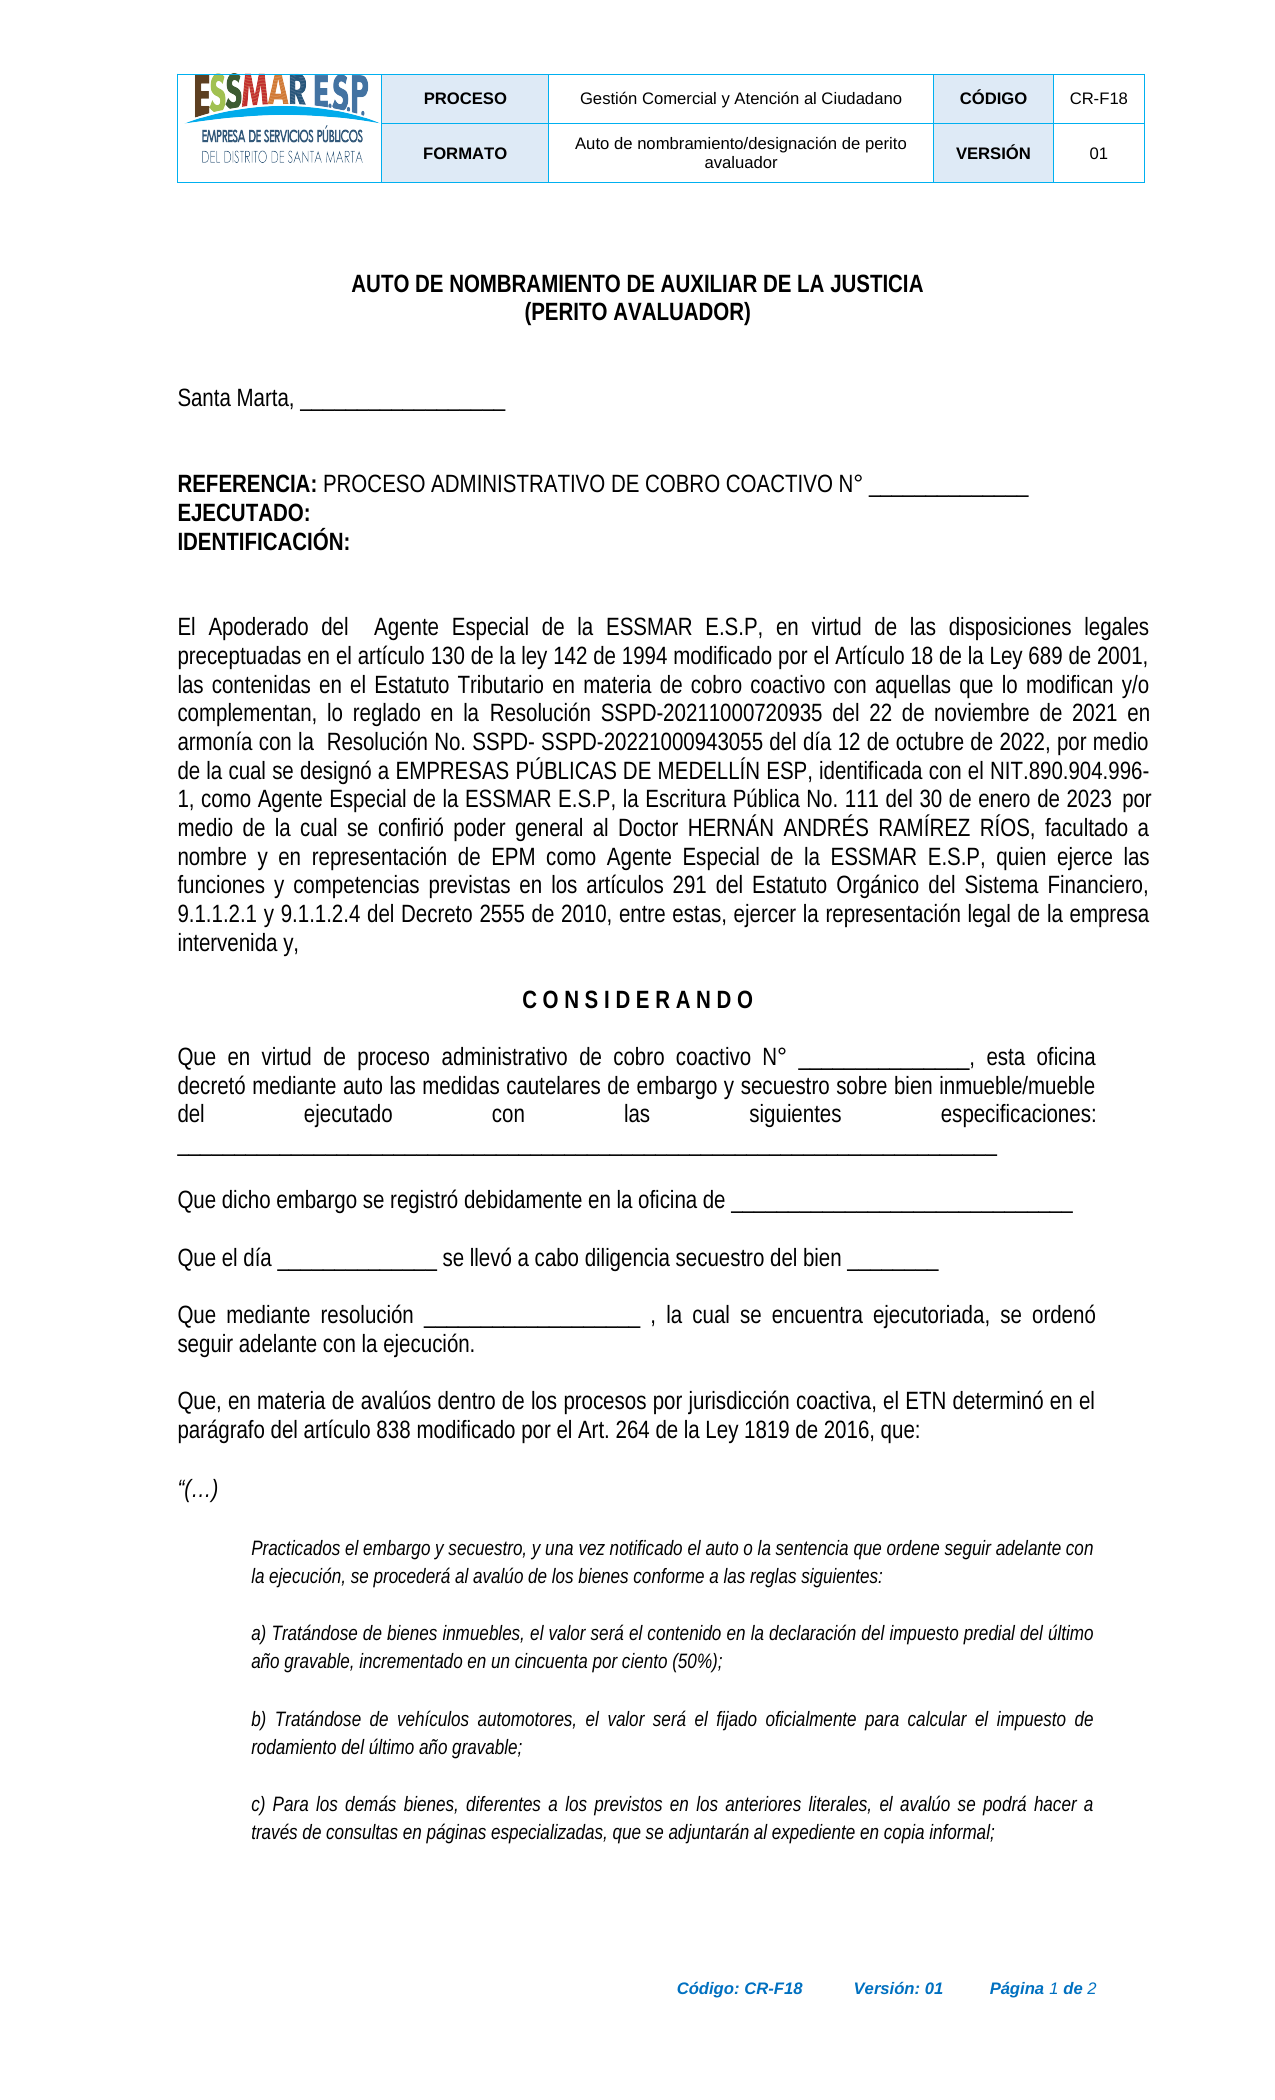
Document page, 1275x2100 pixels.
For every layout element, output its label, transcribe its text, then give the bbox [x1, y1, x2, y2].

picture [184, 76, 380, 168]
text Que, en materia de avalúos dentro de los procesos por jurisdicción coactiva, el ETN determinó en el parágrafo del artículo 838 modificado por el Art. 264 de la Ley 1819 de 2016, que: [177, 1386, 1098, 1445]
text “(…) [177, 1474, 1098, 1502]
text REFERENCIA: PROCESO ADMINISTRATIVO DE COBRO COACTIVO N° ______________ [177, 469, 1152, 498]
text Que dicho embargo se registró debidamente en la oficina de ______________________________ [177, 1185, 1098, 1214]
text Que el día ______________ se llevó a cabo diligencia secuestro del bien ________ [177, 1243, 1098, 1271]
text Santa Marta, __________________ [177, 383, 1098, 412]
text Que en virtud de proceso administrativo de cobro coactivo N° _______________, esta oficina decretó mediante auto las medidas cautelares de embargo y secuestro sobre bien inmueble/mueble del ejecutado con las siguientes especificaciones: ________________________________________________________________________ [177, 1042, 1098, 1157]
text AUTO DE NOMBRAMIENTO DE AUXILIAR DE LA JUSTICIA [177, 269, 1098, 297]
text Que mediante resolución ___________________ , la cual se encuentra ejecutoriada, se ordenó seguir adelante con la ejecución. [177, 1300, 1098, 1357]
text c) Para los demás bienes, diferentes a los previstos en los anteriores literales, el avalúo se podrá hacer a través de consultas en páginas especializadas, que se adjuntarán al expediente en copia informal; [251, 1788, 1098, 1844]
text C O N S I D E R A N D O [177, 985, 1098, 1013]
text a) Tratándose de bienes inmuebles, el valor será el contenido en la declaración del impuesto predial del último año gravable, incrementado en un cincuenta por ciento (50%); [251, 1617, 1098, 1673]
text EJECUTADO: [177, 498, 1152, 526]
text El Apoderado del Agente Especial de la ESSMAR E.S.P, en virtud de las disposiciones legales preceptuadas en el artículo 130 de la ley 142 de 1994 modificado por el Artículo 18 de la Ley 689 de 2001, las contenidas en el Estatuto Tributario en materia de cobro coactivo con aquellas que lo modifican y/o complementan, lo reglado en la Resolución SSPD-20211000720935 del 22 de noviembre de 2021 en armonía con la Resolución No. SSPD- SSPD-20221000943055 del día 12 de octubre de 2022, por medio de la cual se designó a EMPRESAS PÚBLICAS DE MEDELLÍN ESP, identificada con el NIT.890.904.996-1, como Agente Especial de la ESSMAR E.S.P, la Escritura Pública No. 111 del 30 de enero de 2023 por medio de la cual se confirió poder general al Doctor HERNÁN ANDRÉS RAMÍREZ RÍOS, facultado a nombre y en representación de EPM como Agente Especial de la ESSMAR E.S.P, quien ejerce las funciones y competencias previstas en los artículos 291 del Estatuto Orgánico del Sistema Financiero, 9.1.1.2.1 y 9.1.1.2.4 del Decreto 2555 de 2010, entre estas, ejercer la representación legal de la empresa intervenida y, [177, 612, 1152, 956]
text (PERITO AVALUADOR) [177, 297, 1098, 326]
text b) Tratándose de vehículos automotores, el valor será el fijado oficialmente para calcular el impuesto de rodamiento del último año gravable; [251, 1702, 1098, 1758]
text IDENTIFICACIÓN: [177, 526, 1152, 555]
text Practicados el embargo y secuestro, y una vez notificado el auto o la sentencia que ordene seguir adelante con la ejecución, se procederá al avalúo de los bienes conforme a las reglas siguientes: [251, 1531, 1098, 1588]
